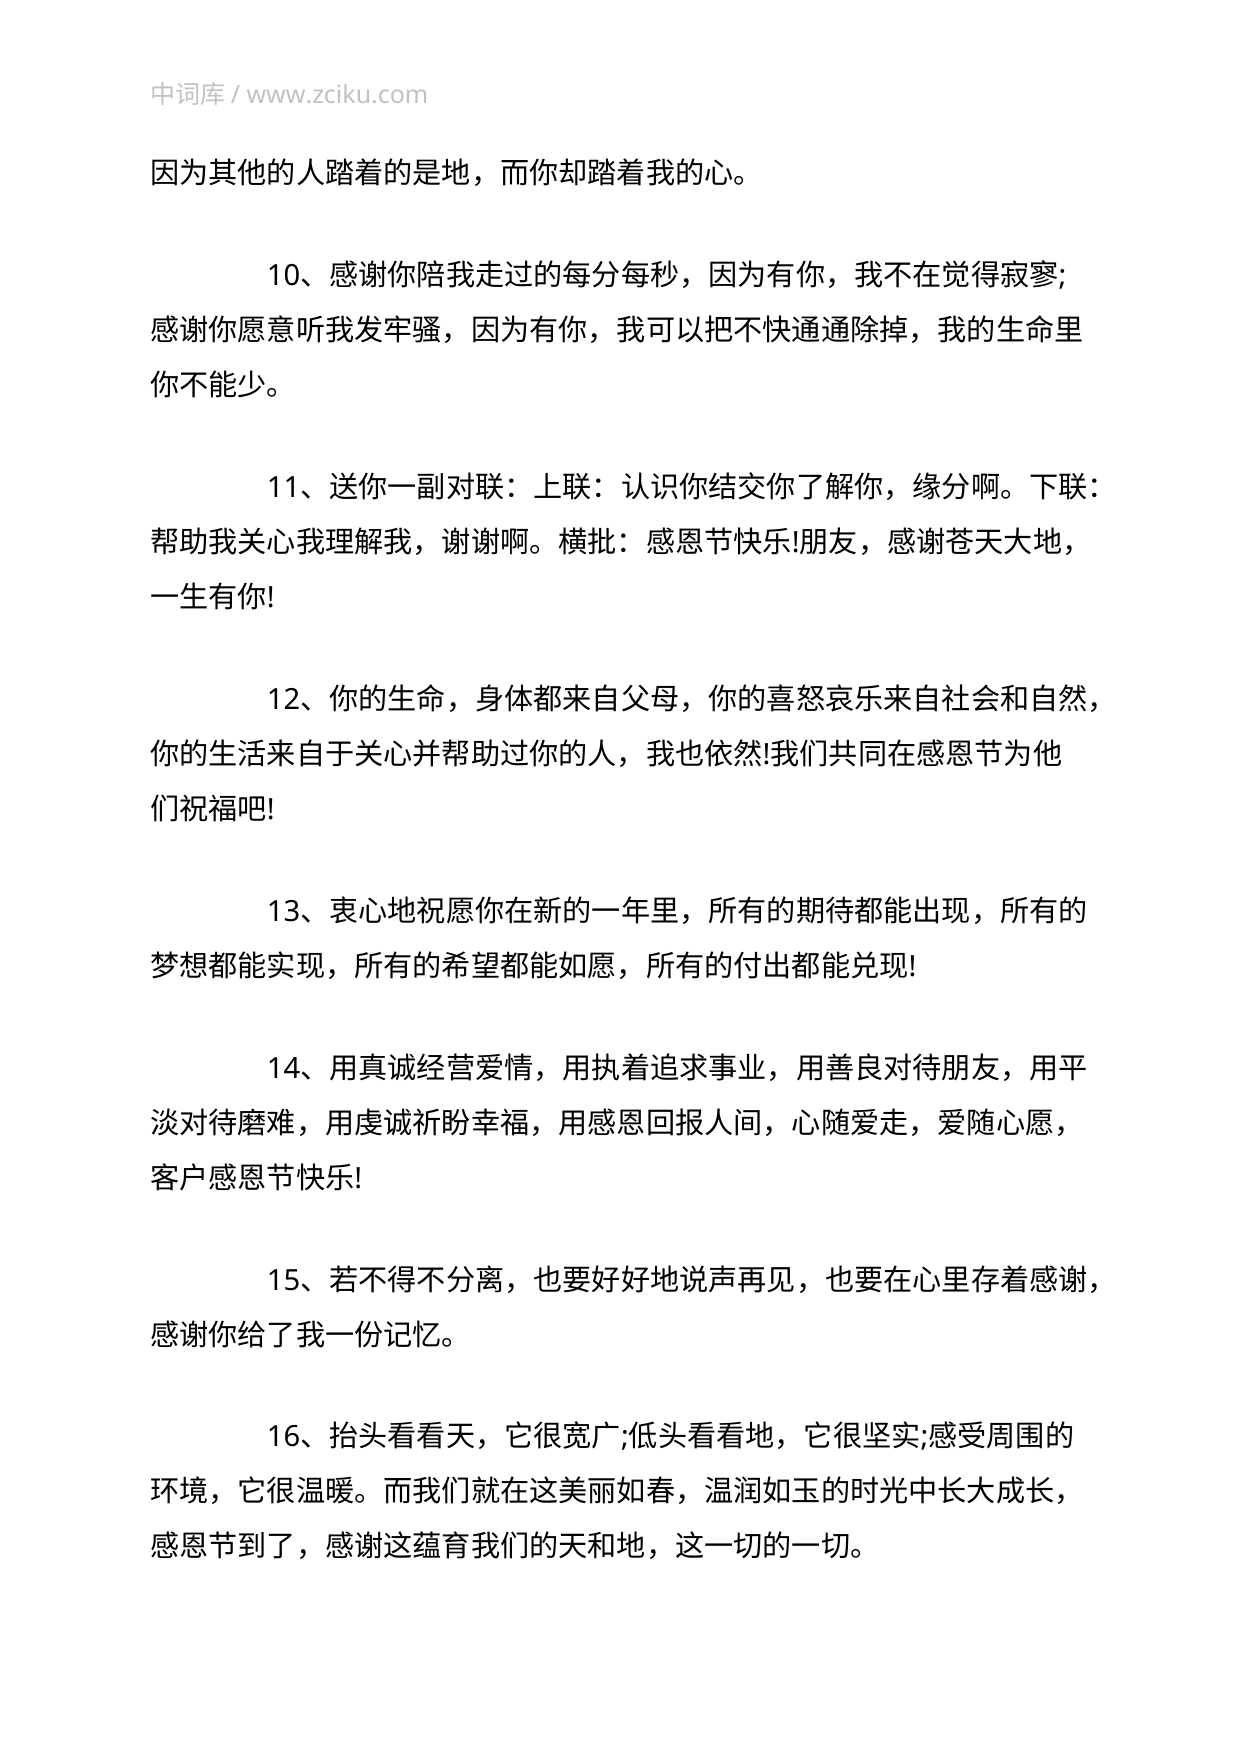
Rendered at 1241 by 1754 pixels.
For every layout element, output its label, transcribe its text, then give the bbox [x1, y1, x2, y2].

text 15、若不得不分离，也要好好地说声再见，也要在心里存着感谢，感谢你给了我一份记忆。 [150, 1256, 1090, 1353]
text 13、衷心地祝愿你在新的一年里，所有的期待都能出现，所有的梦想都能实现，所有的希望都能如愿，所有的付出都能兑现! [150, 887, 1090, 985]
text 12、你的生命，身体都来自父母，你的喜怒哀乐来自社会和自然，你的生活来自于关心并帮助过你的人，我也依然!我们共同在感恩节为他们祝福吧! [150, 675, 1090, 828]
text 14、用真诚经营爱情，用执着追求事业，用善良对待朋友，用平淡对待磨难，用虔诚祈盼幸福，用感恩回报人间，心随爱走，爱随心愿，客户感恩节快乐! [150, 1044, 1090, 1197]
text 16、抬头看看天，它很宽广;低头看看地，它很坚实;感受周围的环境，它很温暖。而我们就在这美丽如春，温润如玉的时光中长大成长，感恩节到了，感谢这蕴育我们的天和地，这一切的一切。 [150, 1413, 1090, 1565]
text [150, 150, 1090, 192]
text 10、感谢你陪我走过的每分每秒，因为有你，我不在觉得寂寥;感谢你愿意听我发牢骚，因为有你，我可以把不快通通除掉，我的生命里你不能少。 [150, 252, 1090, 404]
text 11、送你一副对联：上联：认识你结交你了解你，缘分啊。下联：帮助我关心我理解我，谢谢啊。横批：感恩节快乐!朋友，感谢苍天大地，一生有你! [150, 463, 1090, 616]
